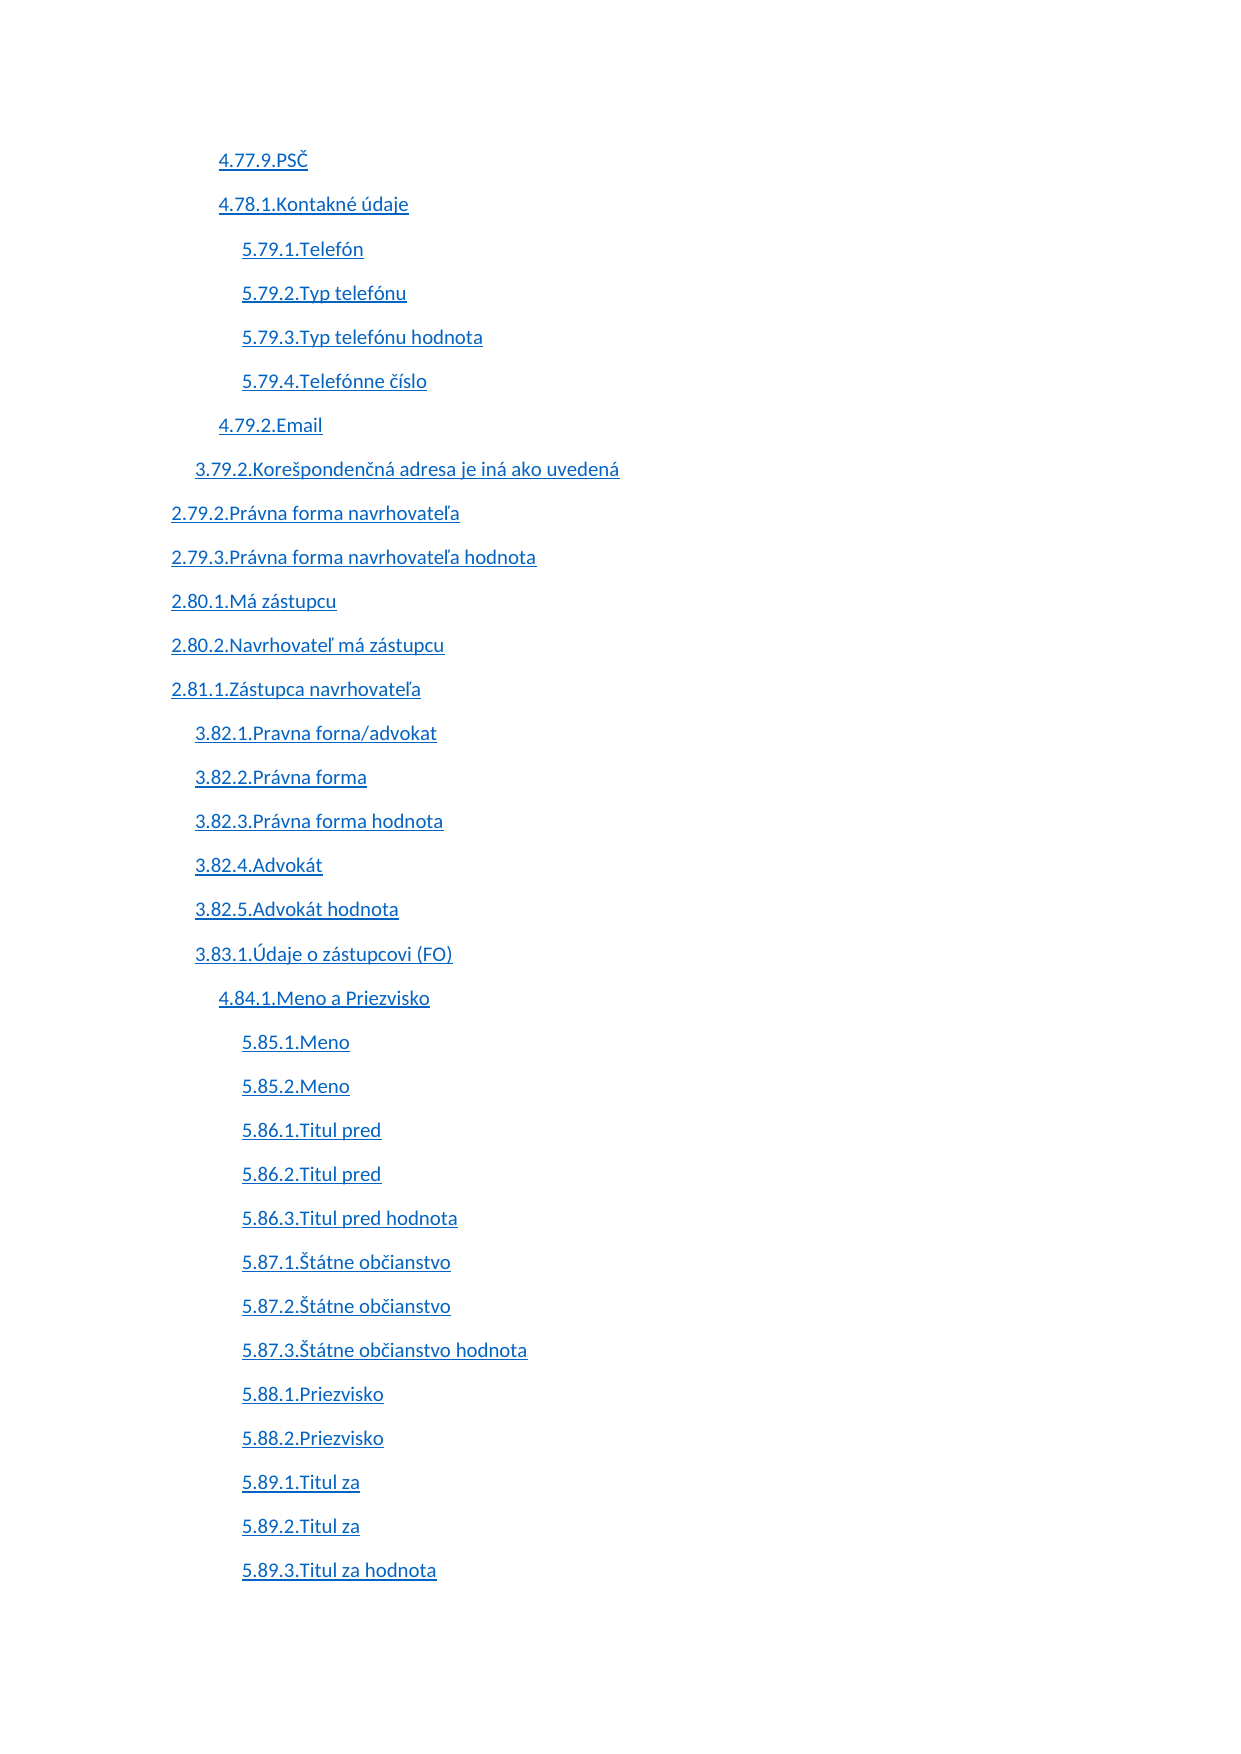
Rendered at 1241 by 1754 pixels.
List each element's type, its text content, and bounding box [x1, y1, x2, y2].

text 5.86.2.Titul pred [148, 1161, 1093, 1186]
text 2.80.2.Navrhovateľ má zástupcu [148, 632, 1093, 658]
text 5.89.2.Titul za [148, 1513, 1093, 1539]
text 5.85.2.Meno [148, 1073, 1093, 1098]
text 3.82.5.Advokát hodnota [148, 897, 1093, 922]
text 3.79.2.Korešpondenčná adresa je iná ako uvedená [148, 456, 1093, 481]
text 3.83.1.Údaje o zástupcovi (FO) [148, 941, 1093, 966]
text 5.85.1.Meno [148, 1029, 1093, 1054]
text 5.87.2.Štátne občianstvo [148, 1293, 1093, 1319]
text 5.79.3.Typ telefónu hodnota [148, 324, 1093, 349]
text 5.88.2.Priezvisko [148, 1425, 1093, 1451]
text 4.79.2.Email [148, 412, 1093, 437]
text 5.79.4.Telefónne číslo [148, 368, 1093, 393]
text 2.81.1.Zástupca navrhovateľa [148, 676, 1093, 702]
text 5.79.2.Typ telefónu [148, 280, 1093, 305]
text 5.86.1.Titul pred [148, 1117, 1093, 1142]
text 5.89.1.Titul za [148, 1469, 1093, 1495]
text 3.82.3.Právna forma hodnota [148, 808, 1093, 834]
text 3.82.4.Advokát [148, 853, 1093, 878]
text 5.87.3.Štátne občianstvo hodnota [148, 1337, 1093, 1363]
text 2.80.1.Má zástupcu [148, 588, 1093, 614]
text 3.82.1.Pravna forna/advokat [148, 720, 1093, 746]
text 2.79.3.Právna forma navrhovateľa hodnota [148, 544, 1093, 569]
text 2.79.2.Právna forma navrhovateľa [148, 500, 1093, 526]
text 4.77.9.PSČ [148, 148, 1093, 173]
text 4.84.1.Meno a Priezvisko [148, 985, 1093, 1010]
text 5.86.3.Titul pred hodnota [148, 1205, 1093, 1231]
text 4.78.1.Kontakné údaje [148, 192, 1093, 217]
text 5.89.3.Titul za hodnota [148, 1558, 1093, 1583]
text 3.82.2.Právna forma [148, 764, 1093, 790]
text 5.79.1.Telefón [148, 236, 1093, 261]
text 5.87.1.Štátne občianstvo [148, 1249, 1093, 1274]
text 5.88.1.Priezvisko [148, 1381, 1093, 1407]
